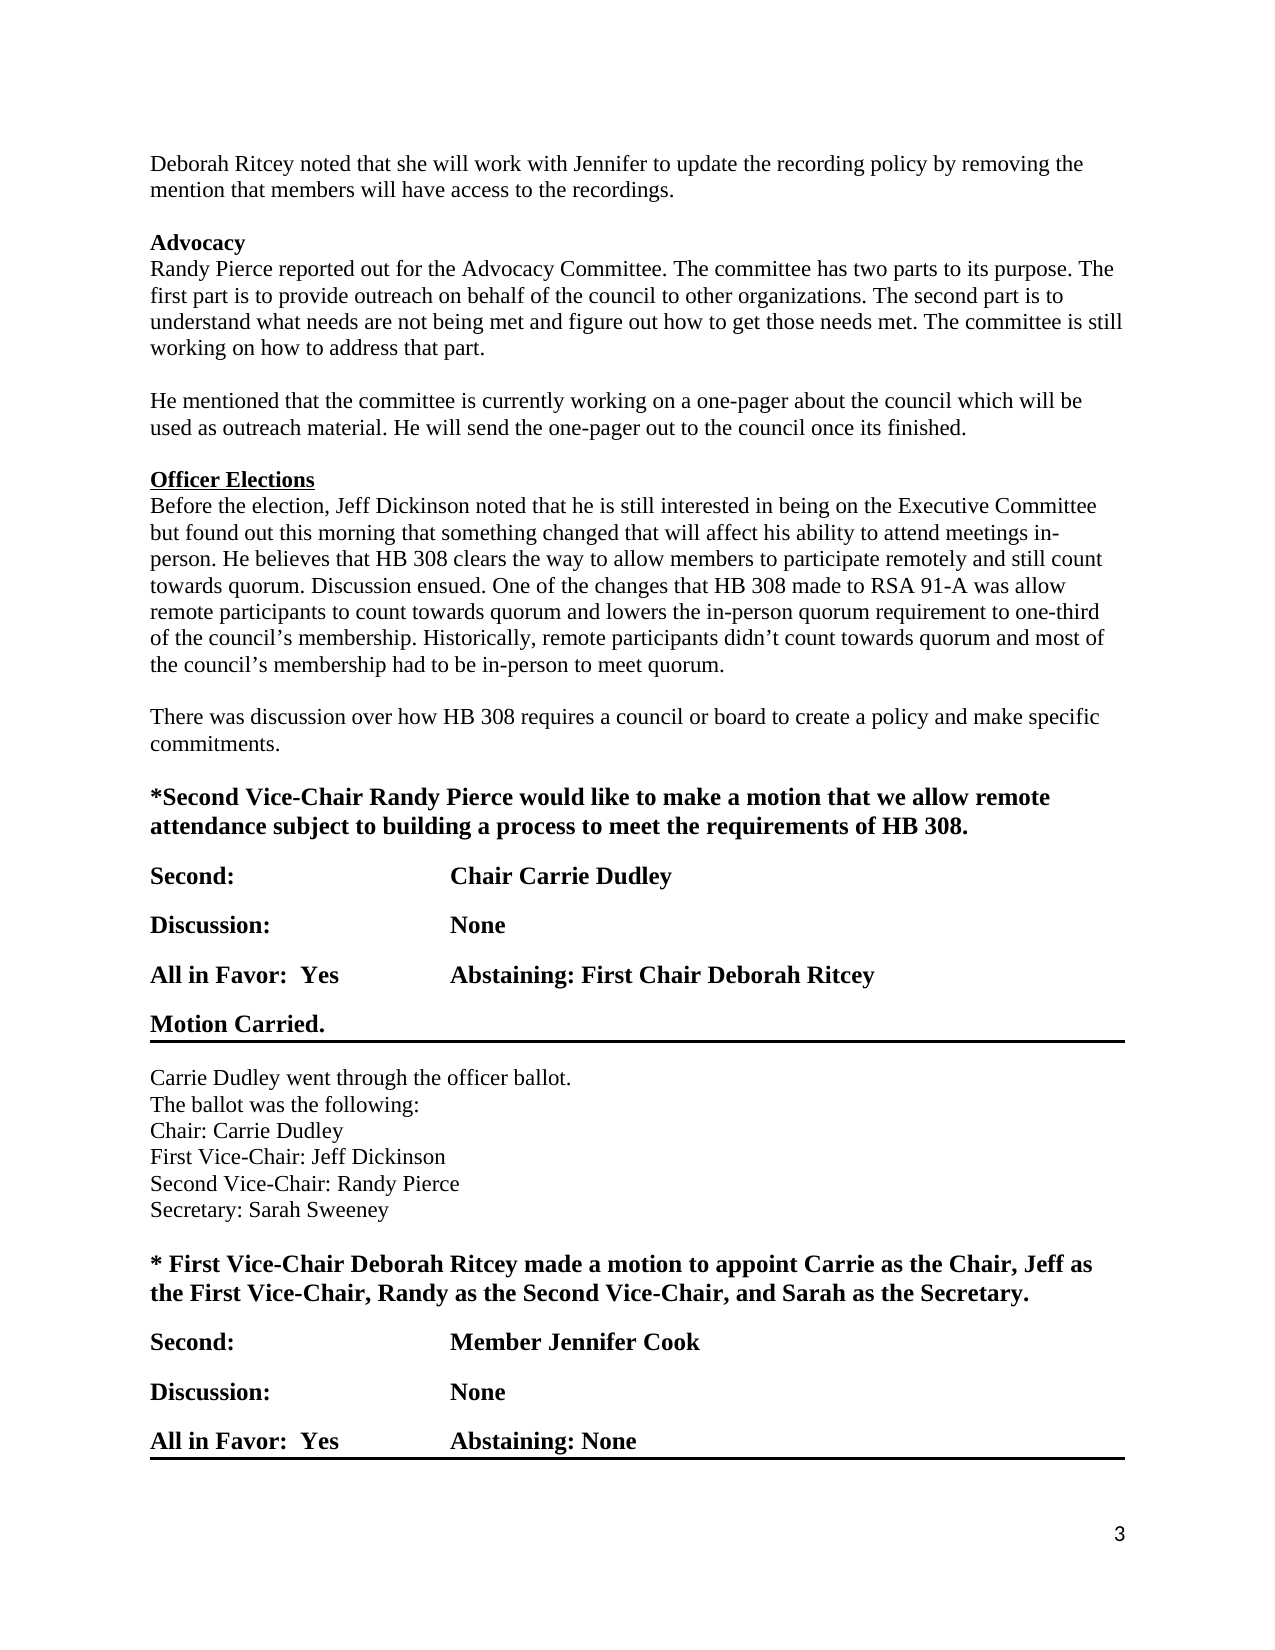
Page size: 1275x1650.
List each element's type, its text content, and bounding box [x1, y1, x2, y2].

text Discussion: None [150, 1377, 1125, 1406]
text Advocacy [150, 229, 1125, 255]
text Chair: Carrie Dudley [150, 1117, 1125, 1143]
text * First Vice-Chair Deborah Ritcey made a motion to appoint Carrie as the Chair, Jeff as the First Vice-Chair, Randy as the Second Vice-Chair, and Sarah as the Secretary. [150, 1249, 1125, 1306]
text Second: Chair Carrie Dudley [150, 861, 1125, 889]
text Deborah Ritcey noted that she will work with Jennifer to update the recording policy by removing the mention that members will have access to the recordings. [150, 150, 1125, 203]
text First Vice-Chair: Jeff Dickinson [150, 1143, 1125, 1170]
text All in Favor: Yes Abstaining: First Chair Deborah Ritcey [150, 960, 1125, 989]
text Before the election, Jeff Dickinson noted that he is still interested in being on the Executive Committee but found out this morning that something changed that will affect his ability to attend meetings in-person. He believes that HB 308 clears the way to allow members to participate remotely and still count towards quorum. Discussion ensued. One of the changes that HB 308 made to RSA 91-A was allow remote participants to count towards quorum and lowers the in-person quorum requirement to one-third of the council’s membership. Historically, remote participants didn’t count towards quorum and most of the council’s membership had to be in-person to meet quorum. [150, 493, 1125, 677]
text Second Vice-Chair: Randy Pierce [150, 1170, 1125, 1196]
text Secretary: Sarah Sweeney [150, 1196, 1125, 1222]
text He mentioned that the committee is currently working on a one-pager about the council which will be used as outreach material. He will send the one-pager out to the council once its finished. [150, 387, 1125, 440]
text Discussion: None [150, 910, 1125, 939]
text The ballot was the following: [150, 1091, 1125, 1117]
text There was discussion over how HB 308 requires a council or board to create a policy and make specific commitments. [150, 703, 1125, 756]
text *Second Vice-Chair Randy Pierce would like to make a motion that we allow remote attendance subject to building a process to meet the requirements of HB 308. [150, 782, 1125, 840]
text Carrie Dudley went through the officer ballot. [150, 1064, 1125, 1091]
text Officer Elections [150, 466, 1125, 493]
text Second: Member Jennifer Cook [150, 1327, 1125, 1356]
text All in Favor: Yes Abstaining: None [150, 1426, 1125, 1457]
text Motion Carried. [150, 1009, 1125, 1040]
text Randy Pierce reported out for the Advocacy Committee. The committee has two parts to its purpose. The first part is to provide outreach on behalf of the council to other organizations. The second part is to understand what needs are not being met and figure out how to get those needs met. The committee is still working on how to address that part. [150, 255, 1125, 361]
